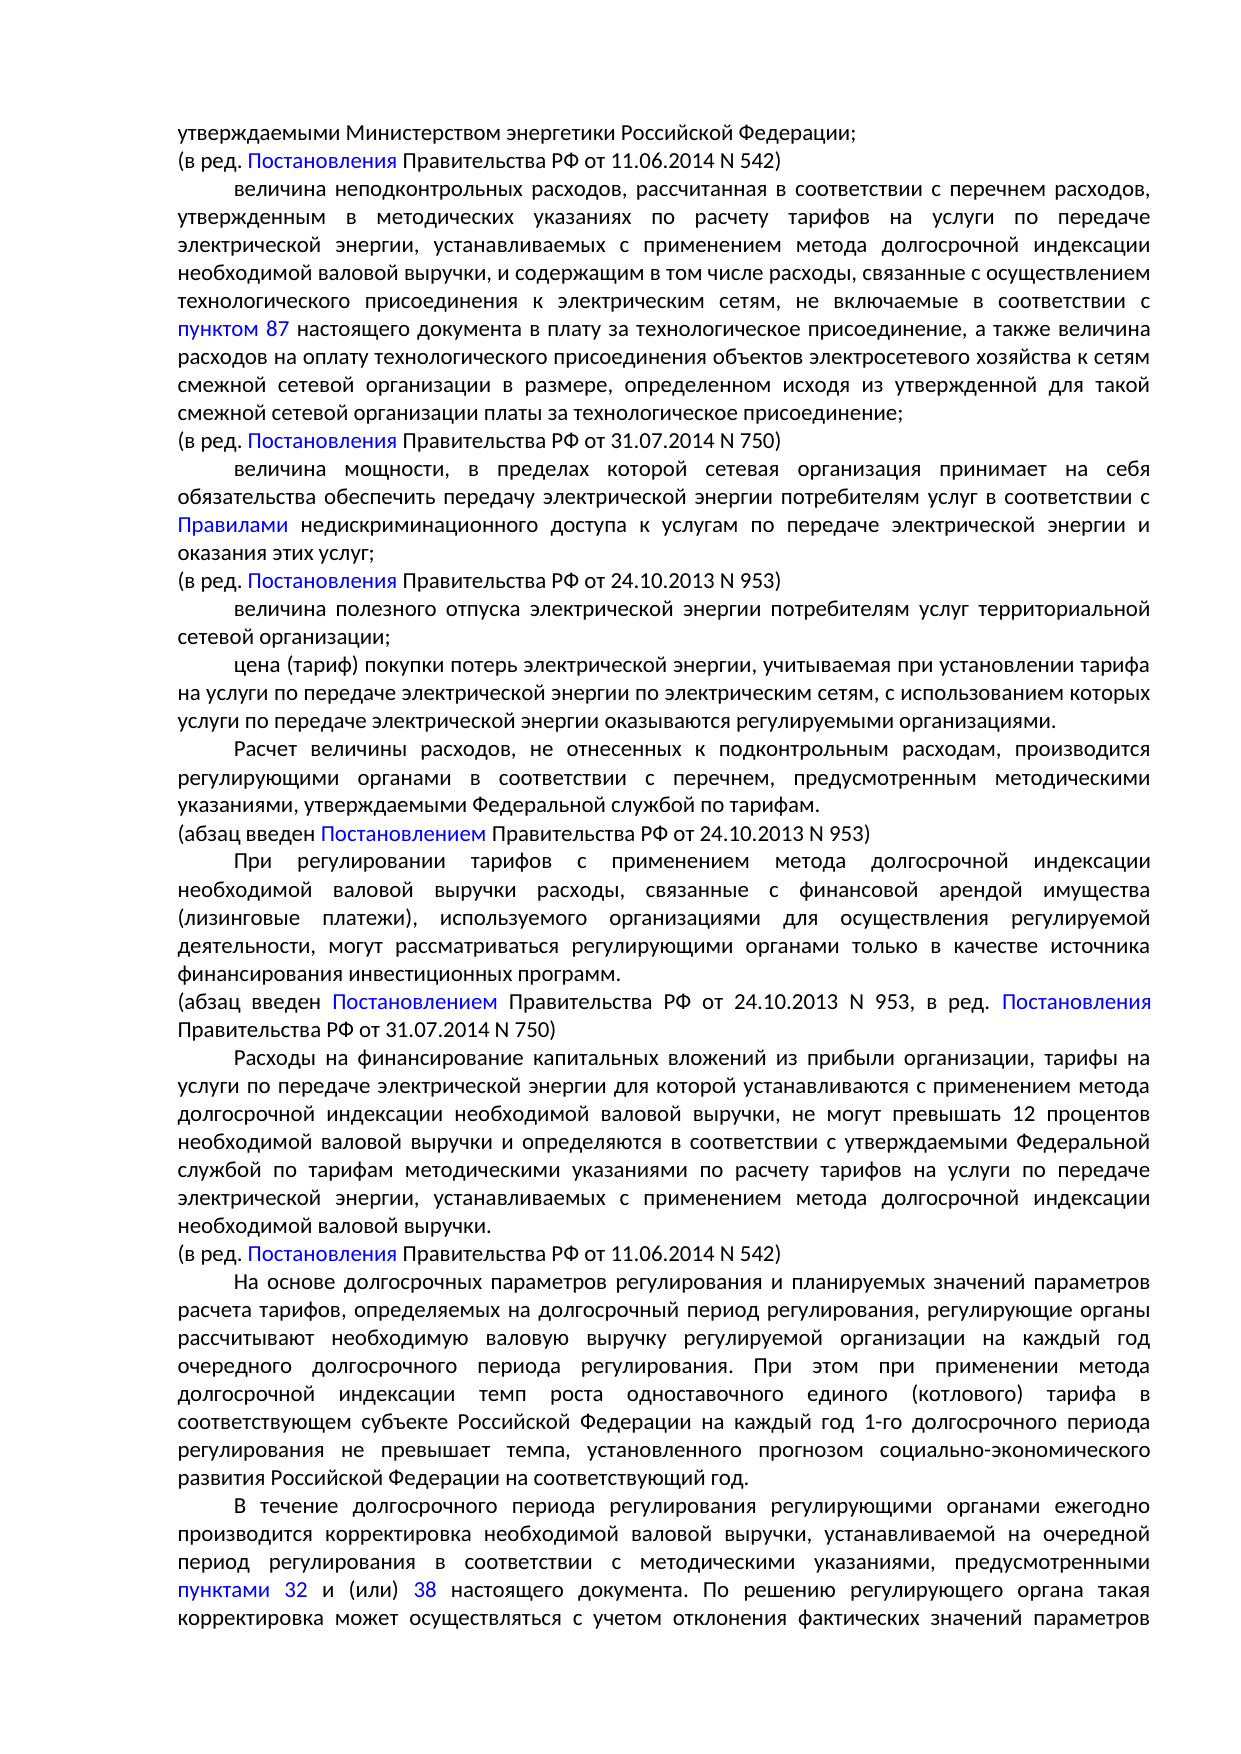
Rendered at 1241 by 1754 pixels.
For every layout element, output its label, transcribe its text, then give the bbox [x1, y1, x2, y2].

text величина полезного отпуска электрической энергии потребителям услуг территориальной сетевой организации; [177, 594, 1152, 651]
text На основе долгосрочных параметров регулирования и планируемых значений параметров расчета тарифов, определяемых на долгосрочный период регулирования, регулирующие органы рассчитывают необходимую валовую выручку регулируемой организации на каждый год очередного долгосрочного периода регулирования. При этом при применении метода долгосрочной индексации темп роста одноставочного единого (котлового) тарифа в соответствующем субъекте Российской Федерации на каждый год 1-го долгосрочного периода регулирования не превышает темпа, установленного прогнозом социально-экономического развития Российской Федерации на соответствующий год. [177, 1267, 1152, 1491]
text величина неподконтрольных расходов, рассчитанная в соответствии с перечнем расходов, утвержденным в методических указаниях по расчету тарифов на услуги по передаче электрической энергии, устанавливаемых с применением метода долгосрочной индексации необходимой валовой выручки, и содержащим в том числе расходы, связанные с осуществлением технологического присоединения к электрическим сетям, не включаемые в соответствии с пунктом 87 настоящего документа в плату за технологическое присоединение, а также величина расходов на оплату технологического присоединения объектов электросетевого хозяйства к сетям смежной сетевой организации в размере, определенном исходя из утвержденной для такой смежной сетевой организации платы за технологическое присоединение; [177, 174, 1152, 426]
text (в ред. Постановления Правительства РФ от 11.06.2014 N 542) [177, 1239, 1152, 1267]
text (в ред. Постановления Правительства РФ от 31.07.2014 N 750) [177, 426, 1152, 454]
text Расходы на финансирование капитальных вложений из прибыли организации, тарифы на услуги по передаче электрической энергии для которой устанавливаются с применением метода долгосрочной индексации необходимой валовой выручки, не могут превышать 12 процентов необходимой валовой выручки и определяются в соответствии с утверждаемыми Федеральной службой по тарифам методическими указаниями по расчету тарифов на услуги по передаче электрической энергии, устанавливаемых с применением метода долгосрочной индексации необходимой валовой выручки. [177, 1043, 1152, 1239]
text При регулировании тарифов с применением метода долгосрочной индексации необходимой валовой выручки расходы, связанные с финансовой арендой имущества (лизинговые платежи), используемого организациями для осуществления регулируемой деятельности, могут рассматриваться регулирующими органами только в качестве источника финансирования инвестиционных программ. [177, 847, 1152, 987]
text (в ред. Постановления Правительства РФ от 11.06.2014 N 542) [177, 146, 1152, 174]
text величина мощности, в пределах которой сетевая организация принимает на себя обязательства обеспечить передачу электрической энергии потребителям услуг в соответствии с Правилами недискриминационного доступа к услугам по передаче электрической энергии и оказания этих услуг; [177, 454, 1152, 566]
text (в ред. Постановления Правительства РФ от 24.10.2013 N 953) [177, 566, 1152, 594]
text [177, 118, 1152, 146]
text Расчет величины расходов, не отнесенных к подконтрольным расходам, производится регулирующими органами в соответствии с перечнем, предусмотренным методическими указаниями, утверждаемыми Федеральной службой по тарифам. [177, 734, 1152, 819]
text (абзац введен Постановлением Правительства РФ от 24.10.2013 N 953) [177, 819, 1152, 847]
text (абзац введен Постановлением Правительства РФ от 24.10.2013 N 953, в ред. Постановления Правительства РФ от 31.07.2014 N 750) [177, 987, 1152, 1043]
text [177, 1491, 1152, 1631]
text цена (тариф) покупки потерь электрической энергии, учитываемая при установлении тарифа на услуги по передаче электрической энергии по электрическим сетям, с использованием которых услуги по передаче электрической энергии оказываются регулируемыми организациями. [177, 651, 1152, 734]
